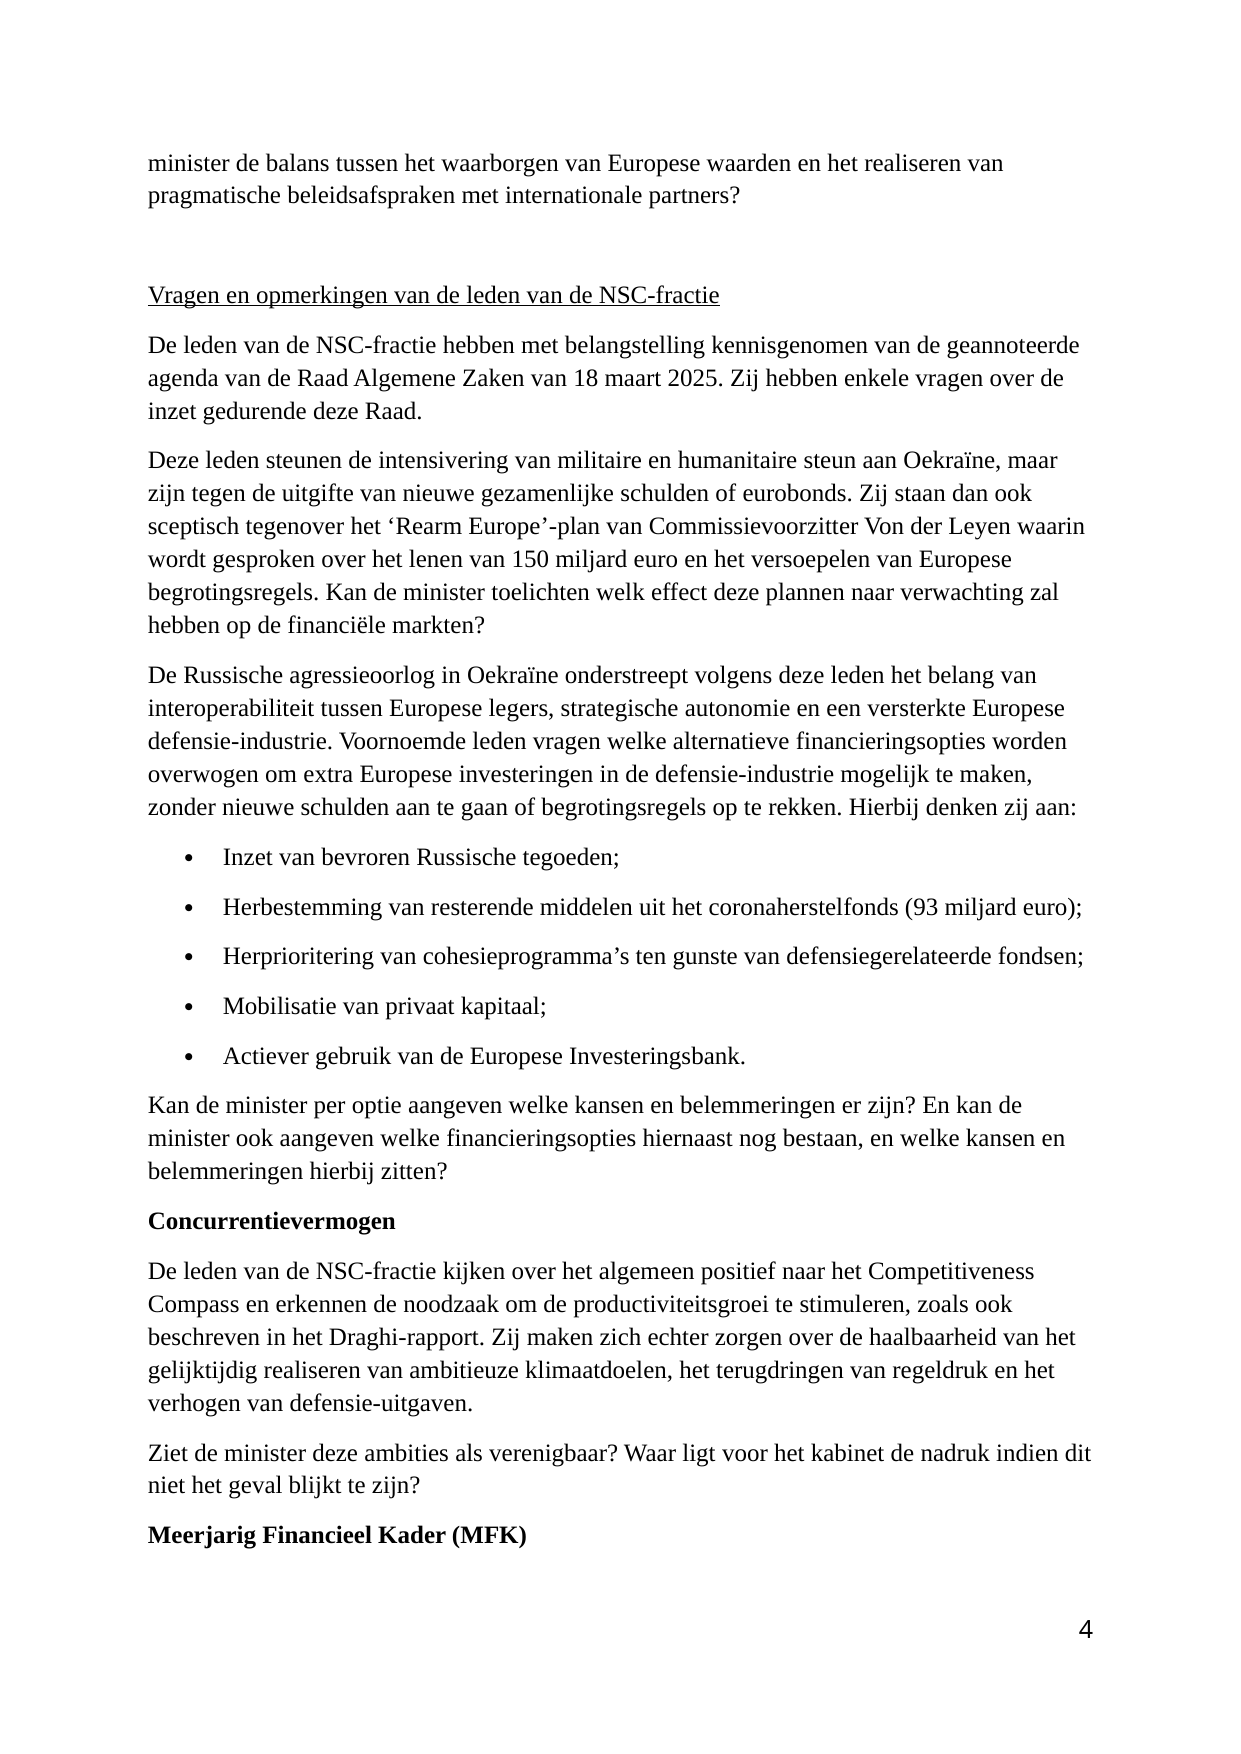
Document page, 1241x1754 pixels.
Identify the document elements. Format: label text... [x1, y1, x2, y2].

list Inzet van bevroren Russische tegoeden; [185, 842, 1093, 871]
text De leden van de NSC-fractie kijken over het algemeen positief naar het Competitiveness Compass en erkennen de noodzaak om de productiviteitsgroei te stimuleren, zoals ook beschreven in het Draghi-rapport. Zij maken zich echter zorgen over de haalbaarheid van het gelijktijdig realiseren van ambitieuze klimaatdoelen, het terugdringen van regeldruk en het verhogen van defensie-uitgaven. [148, 1256, 1093, 1417]
list Herbestemming van resterende middelen uit het coronaherstelfonds (93 miljard euro); [185, 892, 1093, 920]
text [148, 148, 1093, 209]
text Kan de minister per optie aangeven welke kansen en belemmeringen er zijn? En kan de minister ook aangeven welke financieringsopties hiernaast nog bestaan, en welke kansen en belemmeringen hierbij zitten? [148, 1090, 1093, 1185]
text Concurrentievermogen [148, 1206, 1093, 1235]
list Mobilisatie van privaat kapitaal; [185, 991, 1093, 1020]
list Actiever gebruik van de Europese Investeringsbank. [185, 1041, 1093, 1069]
list Herprioritering van cohesieprogramma’s ten gunste van defensiegerelateerde fondsen; [185, 941, 1093, 970]
text Vragen en opmerkingen van de leden van de NSC-fractie [148, 280, 1093, 309]
text Meerjarig Financieel Kader (MFK) [148, 1520, 1093, 1549]
text De leden van de NSC-fractie hebben met belangstelling kennisgenomen van de geannoteerde agenda van de Raad Algemene Zaken van 18 maart 2025. Zij hebben enkele vragen over de inzet gedurende deze Raad. [148, 330, 1093, 424]
text De Russische agressieoorlog in Oekraïne onderstreept volgens deze leden het belang van interoperabiliteit tussen Europese legers, strategische autonomie en een versterkte Europese defensie-industrie. Voornoemde leden vragen welke alternatieve financieringsopties worden overwogen om extra Europese investeringen in de defensie-industrie mogelijk te maken, zonder nieuwe schulden aan te gaan of begrotingsregels op te rekken. Hierbij denken zij aan: [148, 660, 1093, 821]
text Deze leden steunen de intensivering van militaire en humanitaire steun aan Oekraïne, maar zijn tegen de uitgifte van nieuwe gezamenlijke schulden of eurobonds. Zij staan dan ook sceptisch tegenover het ‘Rearm Europe’-plan van Commissievoorzitter Von der Leyen waarin wordt gesproken over het lenen van 150 miljard euro en het versoepelen van Europese begrotingsregels. Kan de minister toelichten welk effect deze plannen naar verwachting zal hebben op de financiële markten? [148, 445, 1093, 639]
text Ziet de minister deze ambities als verenigbaar? Waar ligt voor het kabinet de nadruk indien dit niet het geval blijkt te zijn? [148, 1438, 1093, 1499]
